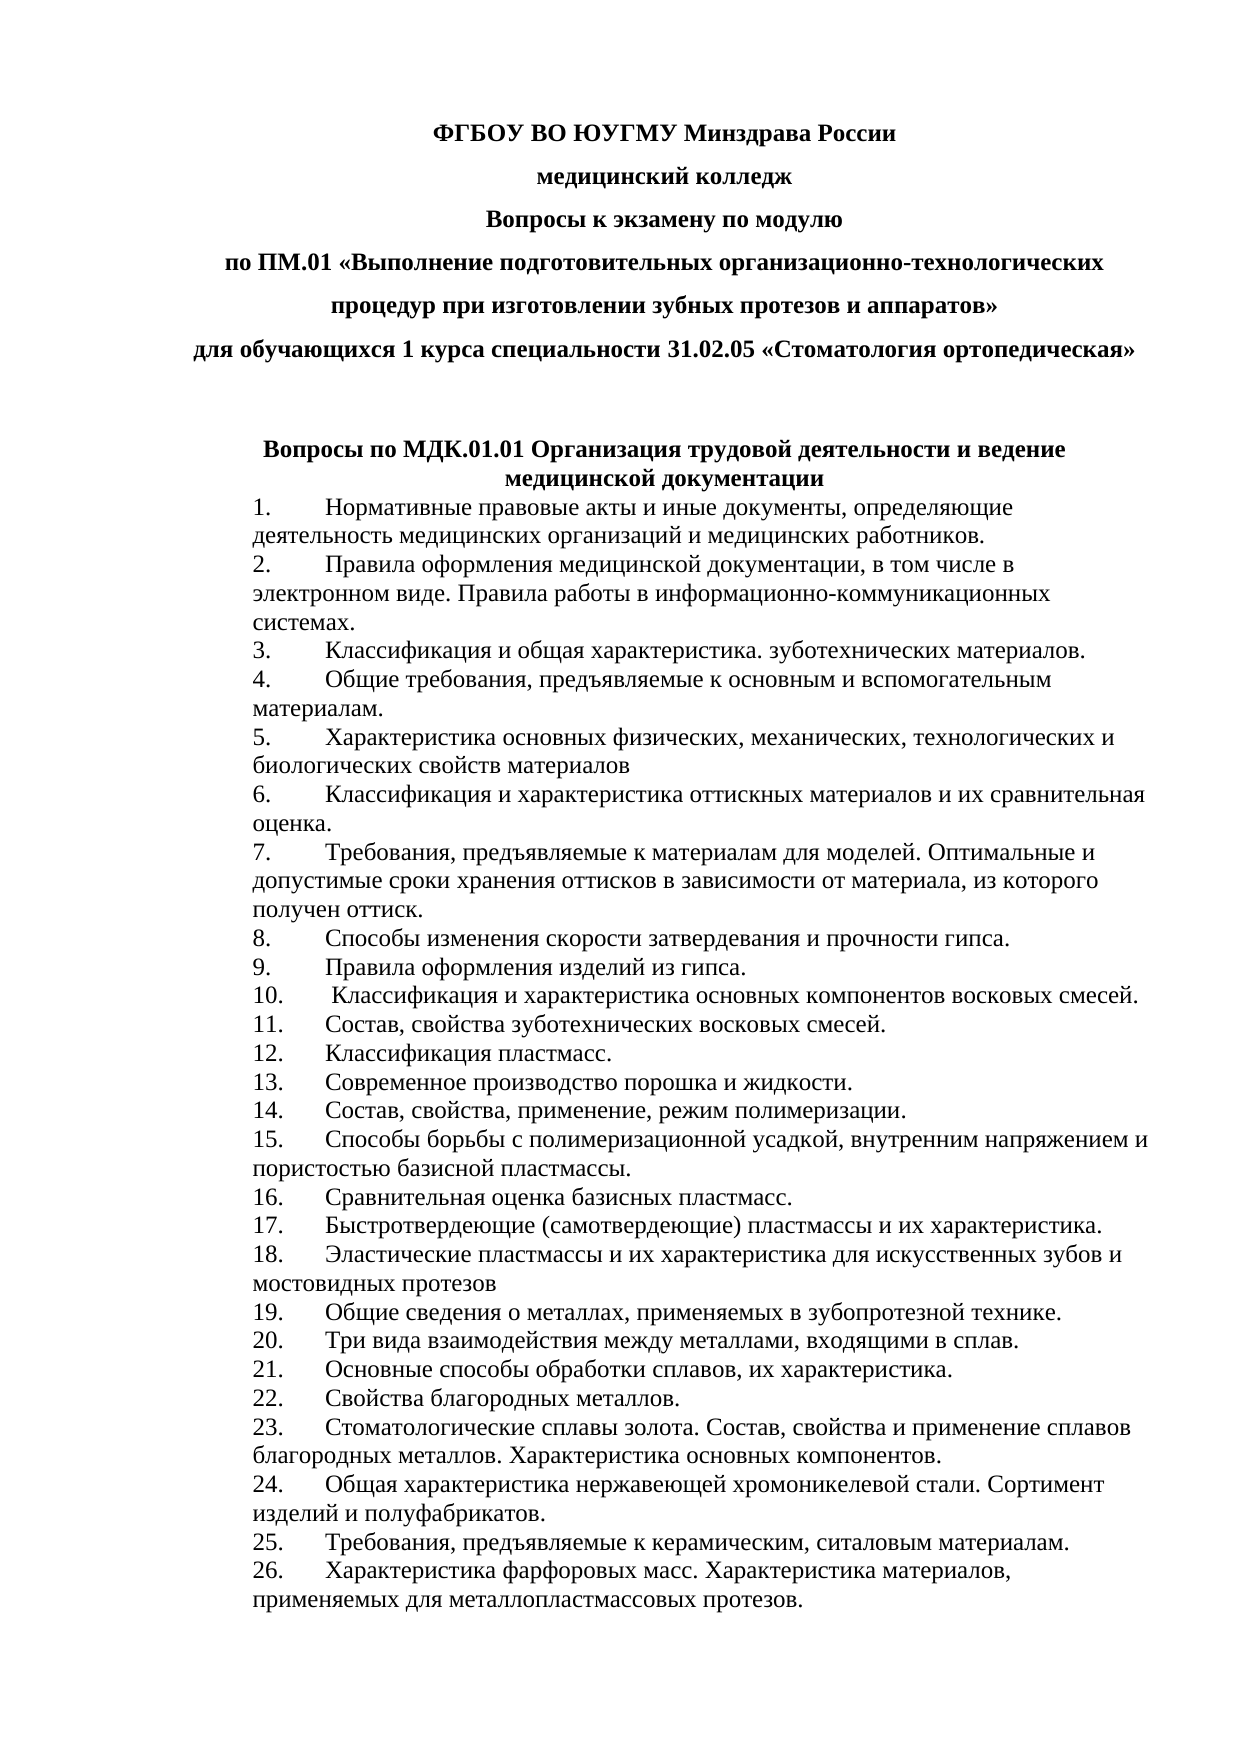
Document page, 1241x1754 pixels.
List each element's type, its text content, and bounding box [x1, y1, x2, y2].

text по ПМ.01 «Выполнение подготовительных организационно-технологических процедур при изготовлении зубных протезов и аппаратов» [177, 247, 1152, 319]
text 5. Характеристика основных физических, механических, технологических и биологических свойств материалов [252, 722, 1152, 779]
text 12. Классификация пластмасс. [252, 1038, 1152, 1067]
text 13. Современное производство порошка и жидкости. [252, 1067, 1152, 1096]
text 20. Три вида взаимодействия между металлами, входящими в сплав. [252, 1326, 1152, 1354]
text 21. Основные способы обработки сплавов, их характеристика. [252, 1354, 1152, 1383]
text 10. Классификация и характеристика основных компонентов восковых смесей. [252, 981, 1152, 1009]
text 3. Классификация и общая характеристика. зуботехнических материалов. [252, 636, 1152, 664]
text ФГБОУ ВО ЮУГМУ Минздрава России [177, 118, 1152, 147]
text 23. Стоматологические сплавы золота. Состав, свойства и применение сплавов благородных металлов. Характеристика основных компонентов. [252, 1412, 1152, 1469]
text 6. Классификация и характеристика оттискных материалов и их сравнительная оценка. [252, 779, 1152, 837]
text 4. Общие требования, предъявляемые к основным и вспомогательным материалам. [252, 664, 1152, 722]
text 11. Состав, свойства зуботехнических восковых смесей. [252, 1009, 1152, 1038]
text 7. Требования, предъявляемые к материалам для моделей. Оптимальные и допустимые сроки хранения оттисков в зависимости от материала, из которого получен оттиск. [252, 837, 1152, 923]
text 22. Свойства благородных металлов. [252, 1383, 1152, 1412]
text для обучающихся 1 курса специальности 31.02.05 «Стоматология ортопедическая» [177, 334, 1152, 362]
text медицинский колледж [177, 161, 1152, 190]
text 9. Правила оформления изделий из гипса. [252, 952, 1152, 981]
text 18. Эластические пластмассы и их характеристика для искусственных зубов и мостовидных протезов [252, 1239, 1152, 1297]
text 25. Требования, предъявляемые к керамическим, ситаловым материалам. [252, 1527, 1152, 1556]
text 15. Способы борьбы с полимеризационной усадкой, внутренним напряжением и пористостью базисной пластмассы. [252, 1124, 1152, 1182]
text 8. Способы изменения скорости затвердевания и прочности гипса. [252, 923, 1152, 952]
text 17. Быстротвердеющие (самотвердеющие) пластмассы и их характеристика. [252, 1211, 1152, 1239]
text Вопросы к экзамену по модулю [177, 204, 1152, 233]
text 2. Правила оформления медицинской документации, в том числе в электронном виде. Правила работы в информационно-коммуникационных системах. [252, 549, 1152, 636]
text Вопросы по МДК.01.01 Организация трудовой деятельности и ведение [177, 434, 1152, 463]
text 19. Общие сведения о металлах, применяемых в зубопротезной технике. [252, 1297, 1152, 1326]
text медицинской документации [177, 463, 1152, 492]
text 26. Характеристика фарфоровых масс. Характеристика материалов, применяемых для металлопластмассовых протезов. [252, 1556, 1152, 1613]
text 24. Общая характеристика нержавеющей хромоникелевой стали. Сортимент изделий и полуфабрикатов. [252, 1469, 1152, 1527]
text 1. Нормативные правовые акты и иные документы, определяющие деятельность медицинских организаций и медицинских работников. [252, 492, 1152, 549]
text 16. Сравнительная оценка базисных пластмасс. [252, 1182, 1152, 1211]
text 14. Состав, свойства, применение, режим полимеризации. [252, 1096, 1152, 1124]
